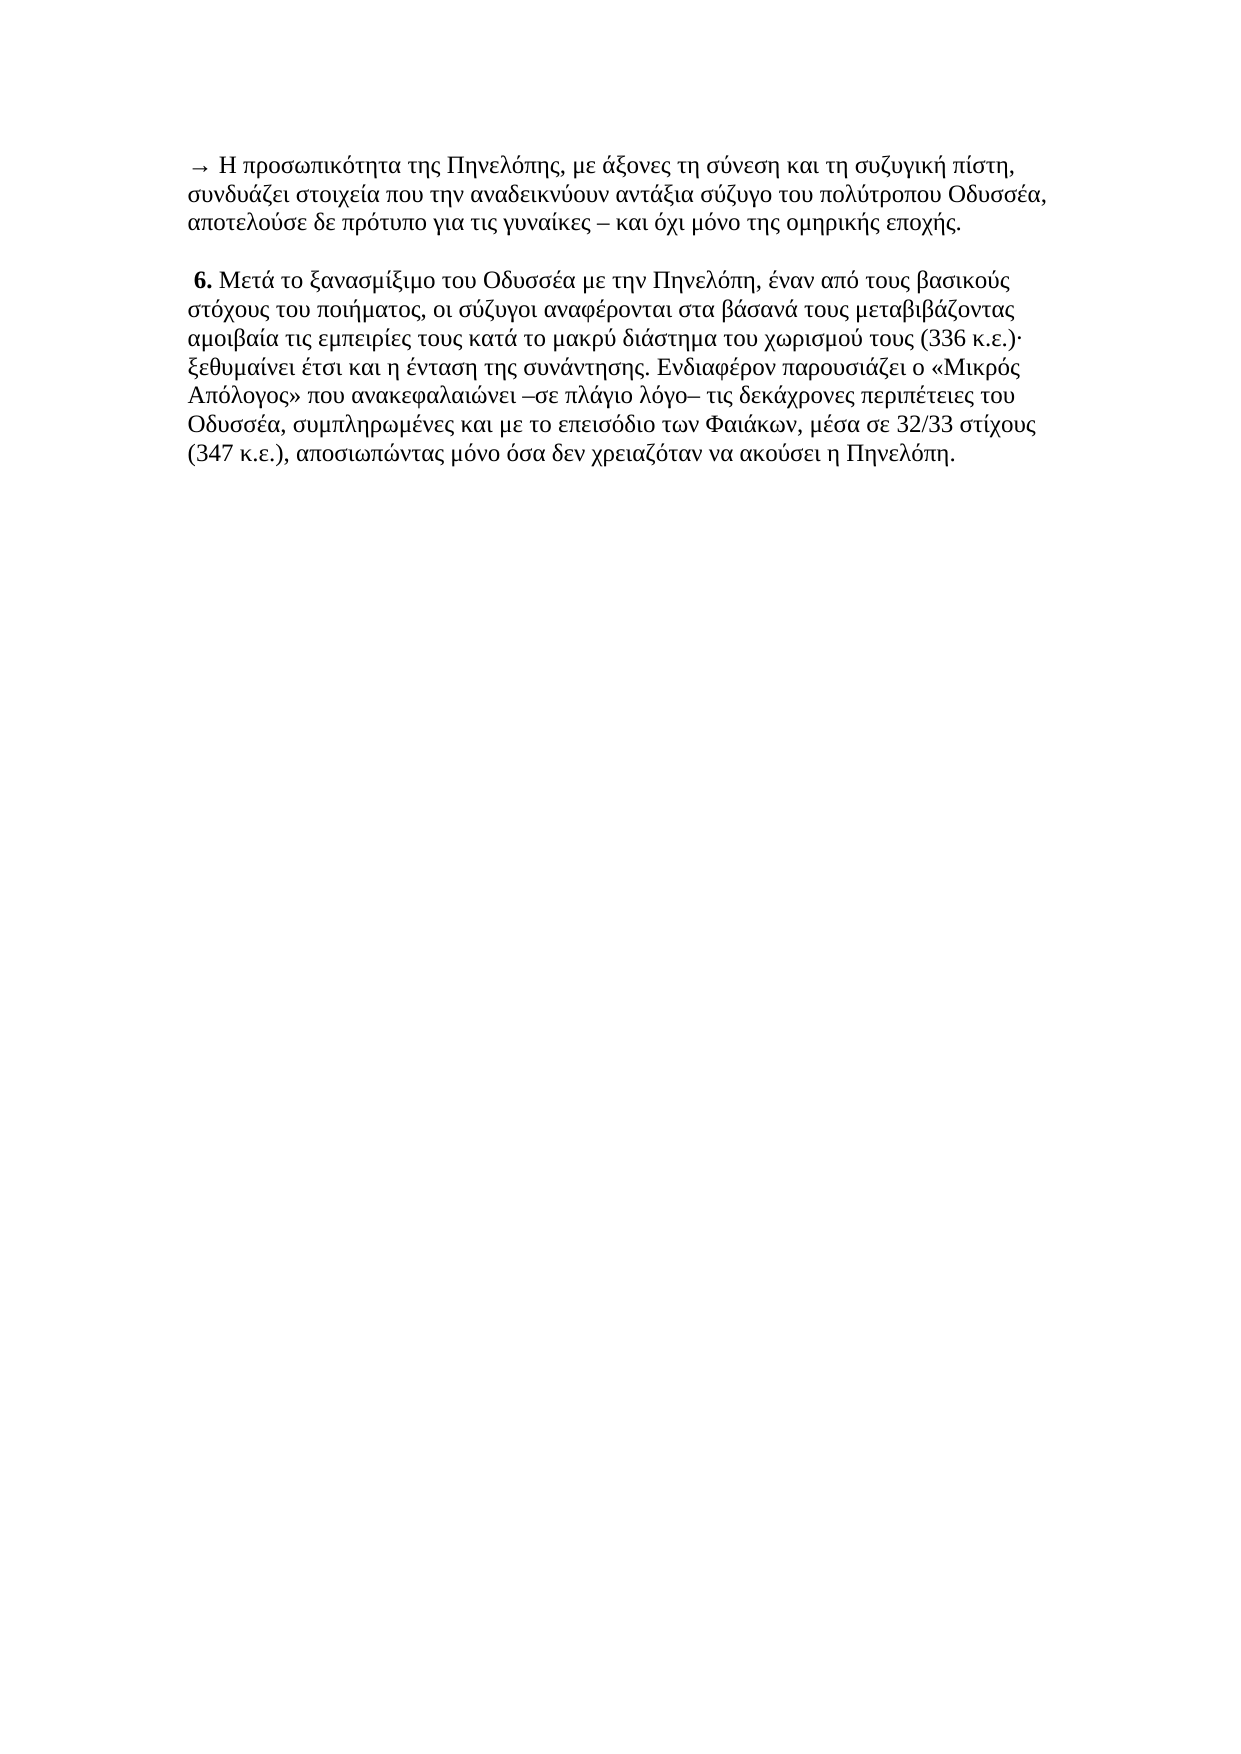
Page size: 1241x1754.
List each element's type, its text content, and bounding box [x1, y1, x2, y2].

text 6. Mετά το ξανασμίξιμο του Οδυσσέα με την Πηνελόπη, έναν από τους βασικούς στόχους του ποιήματος, οι σύζυγοι αναφέρονται στα βάσανά τους μεταβιβάζοντας αμοιβαία τις εμπειρίες τους κατά το μακρύ διάστημα του χωρισμού τους (336 κ.ε.)· ξεθυμαίνει έτσι και η ένταση της συνάντησης. Ενδιαφέρον παρουσιάζει ο «Μικρός Απόλογος» που ανακεφαλαιώνει –σε πλάγιο λόγο– τις δεκάχρονες περιπέτειες του Oδυσσέα, συμπληρωμένες και με το επεισόδιο των Φαιάκων, μέσα σε 32/33 στίχους (347 κ.ε.), αποσιωπώντας μόνο όσα δεν χρειαζόταν να ακούσει η Πηνελόπη. [187, 265, 1053, 467]
text → H προσωπικότητα της Πηνελόπης, με άξονες τη σύνεση και τη συζυγική πίστη, συνδυάζει στοιχεία που την αναδεικνύουν αντάξια σύζυγο του πολύτροπου Οδυσσέα, αποτελούσε δε πρότυπο για τις γυναίκες – και όχι μόνο της ομηρικής εποχής. [187, 150, 1053, 236]
